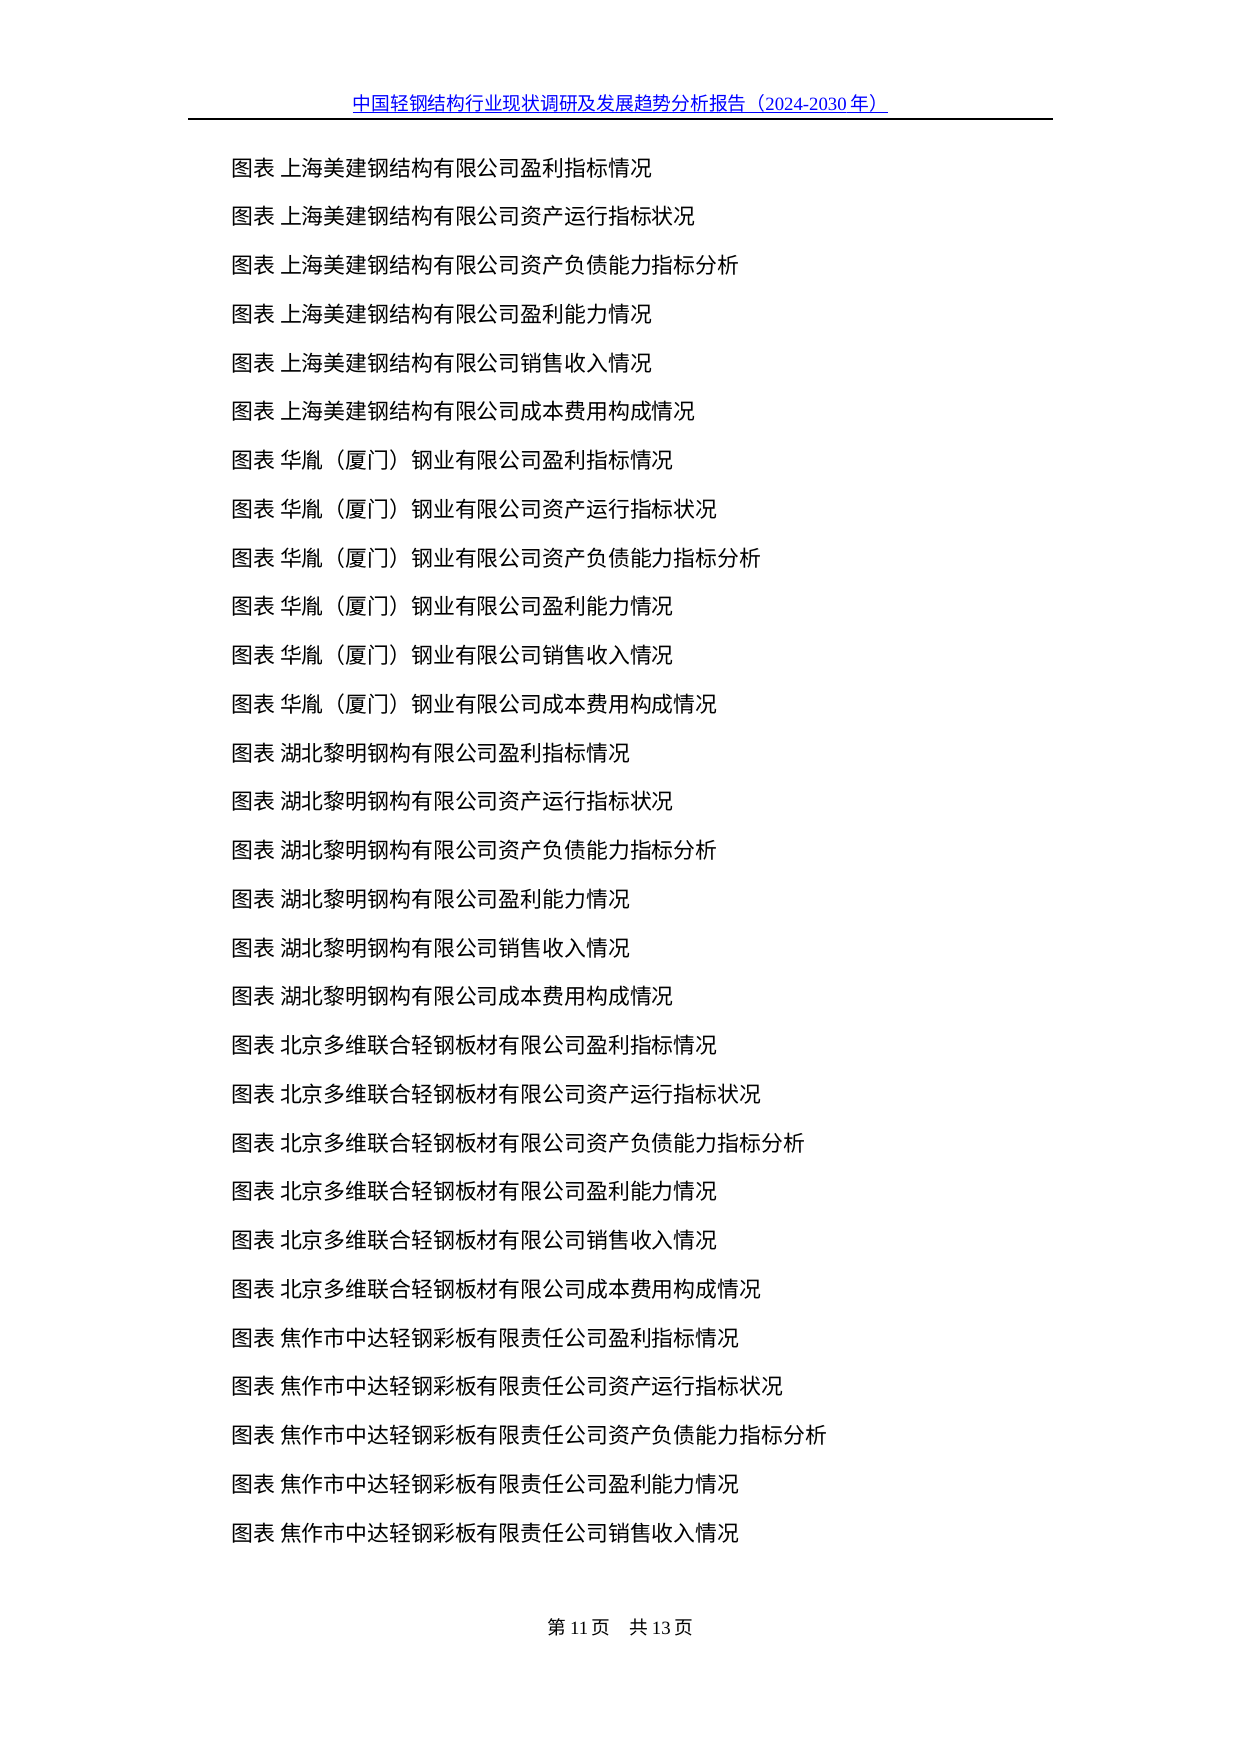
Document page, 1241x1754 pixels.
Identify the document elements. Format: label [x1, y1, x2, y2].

text [187, 150, 1053, 1548]
